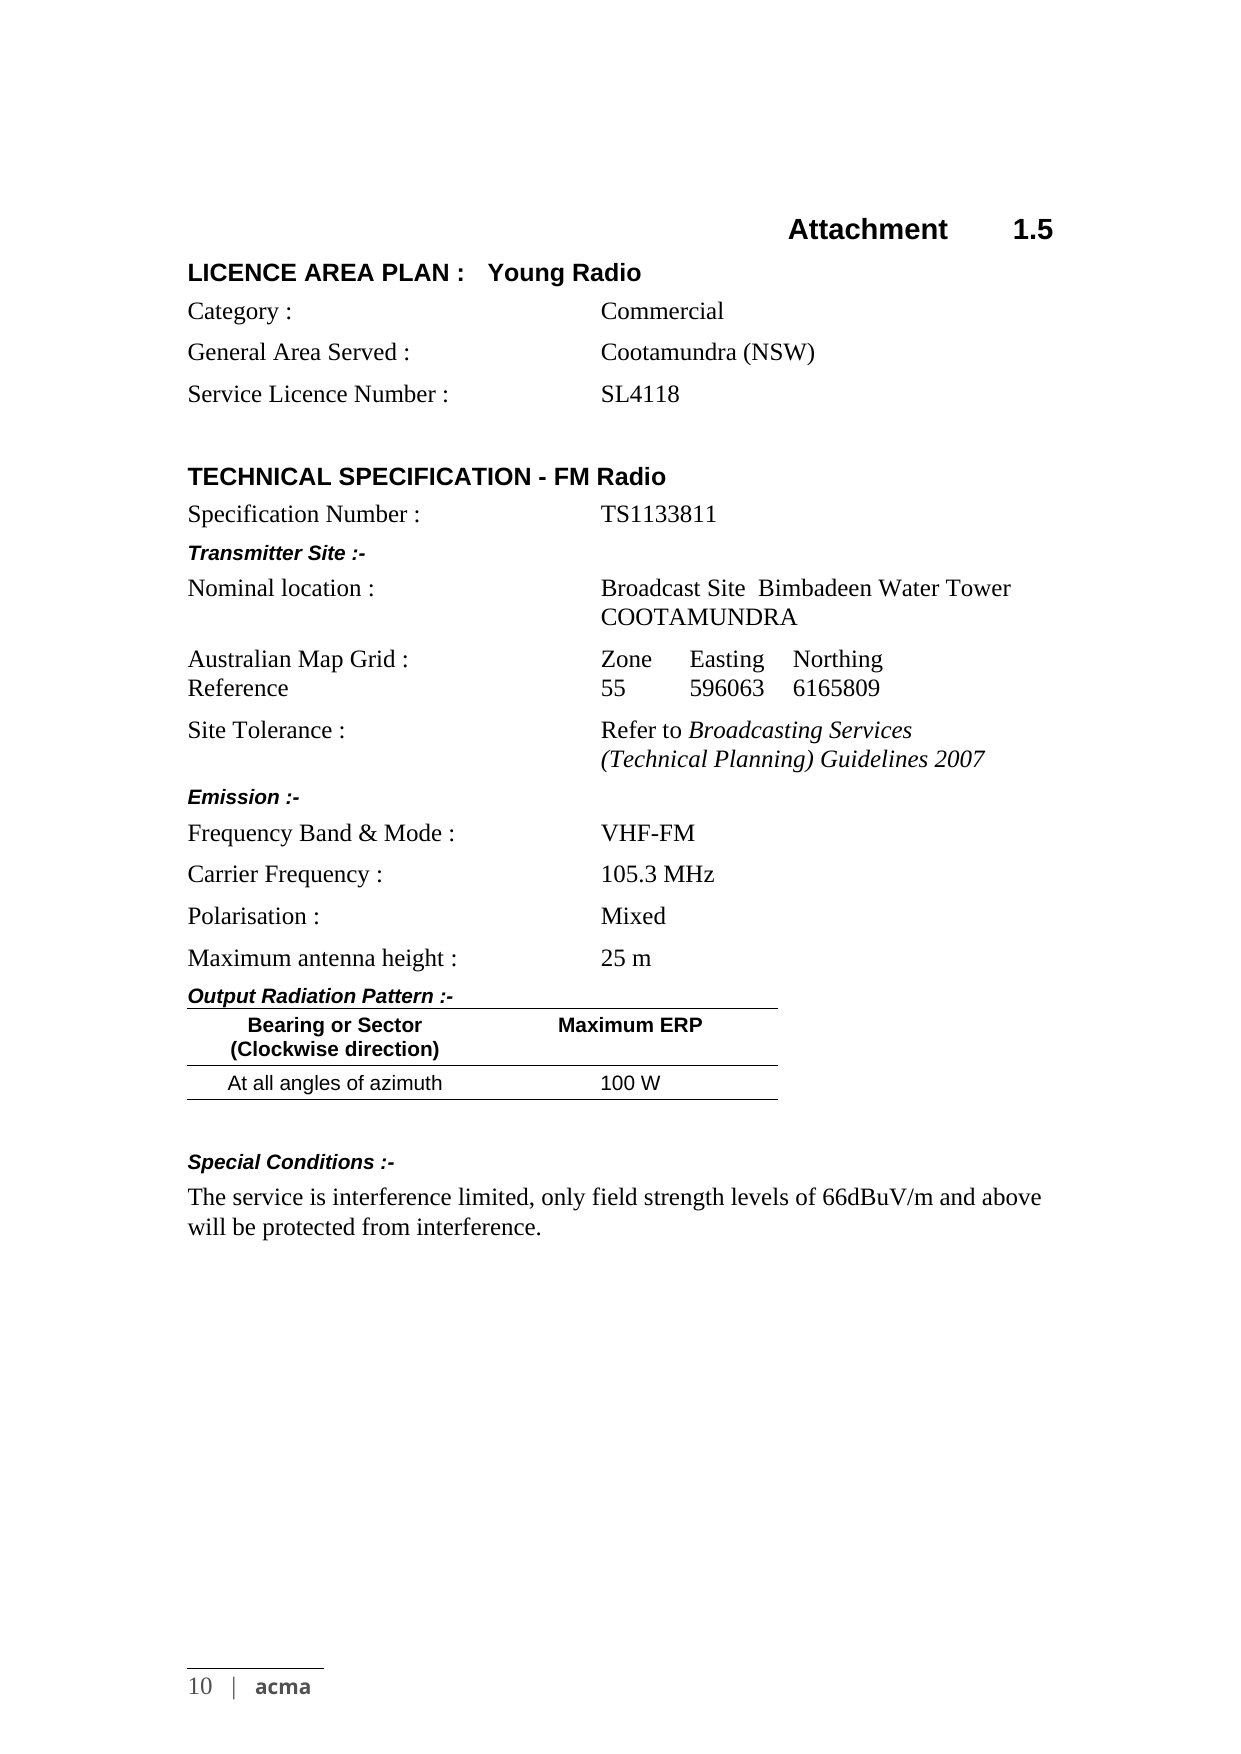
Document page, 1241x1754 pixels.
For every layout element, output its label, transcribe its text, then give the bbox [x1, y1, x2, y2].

table_header Bearing or Sector (Clockwise direction) [187, 1009, 482, 1065]
table_cell 100 W [483, 1066, 778, 1099]
text Australian Map Grid : Zone Easting Northing Reference 55 596063 6165809 [187, 643, 1053, 702]
subtitle Attachment 1.5 [187, 212, 1053, 246]
text Service Licence Number : SL4118 [187, 379, 1053, 408]
subtitle Output Radiation Pattern :- [187, 984, 1053, 1008]
subtitle TECHNICAL SPECIFICATION - FM Radio [187, 462, 1053, 490]
text Polarisation : Mixed [187, 901, 1053, 930]
subtitle Emission :- [187, 785, 1053, 809]
table_cell At all angles of azimuth [187, 1066, 482, 1099]
subtitle LICENCE AREA PLAN : Young Radio [187, 258, 1053, 287]
text Maximum antenna height : 25 m [187, 942, 1053, 972]
table_header Maximum ERP [483, 1009, 778, 1065]
text Carrier Frequency : 105.3 MHz [187, 859, 1053, 888]
text The service is interference limited, only field strength levels of 66dBuV/m and above will be protected from interference. [187, 1182, 1053, 1240]
text Nominal location : Broadcast Site Bimbadeen Water Tower COOTAMUNDRA [187, 573, 1053, 631]
text Specification Number : TS1133811 [187, 499, 1053, 528]
subtitle Transmitter Site :- [187, 540, 1053, 564]
subtitle Special Conditions :- [187, 1150, 1053, 1174]
text Category : Commercial [187, 295, 1053, 324]
text Frequency Band & Mode : VHF-FM [187, 817, 1053, 847]
text Site Tolerance : Refer to Broadcasting Services (Technical Planning) Guidelines 2007 [187, 714, 1053, 773]
text General Area Served : Cootamundra (NSW) [187, 337, 1053, 366]
